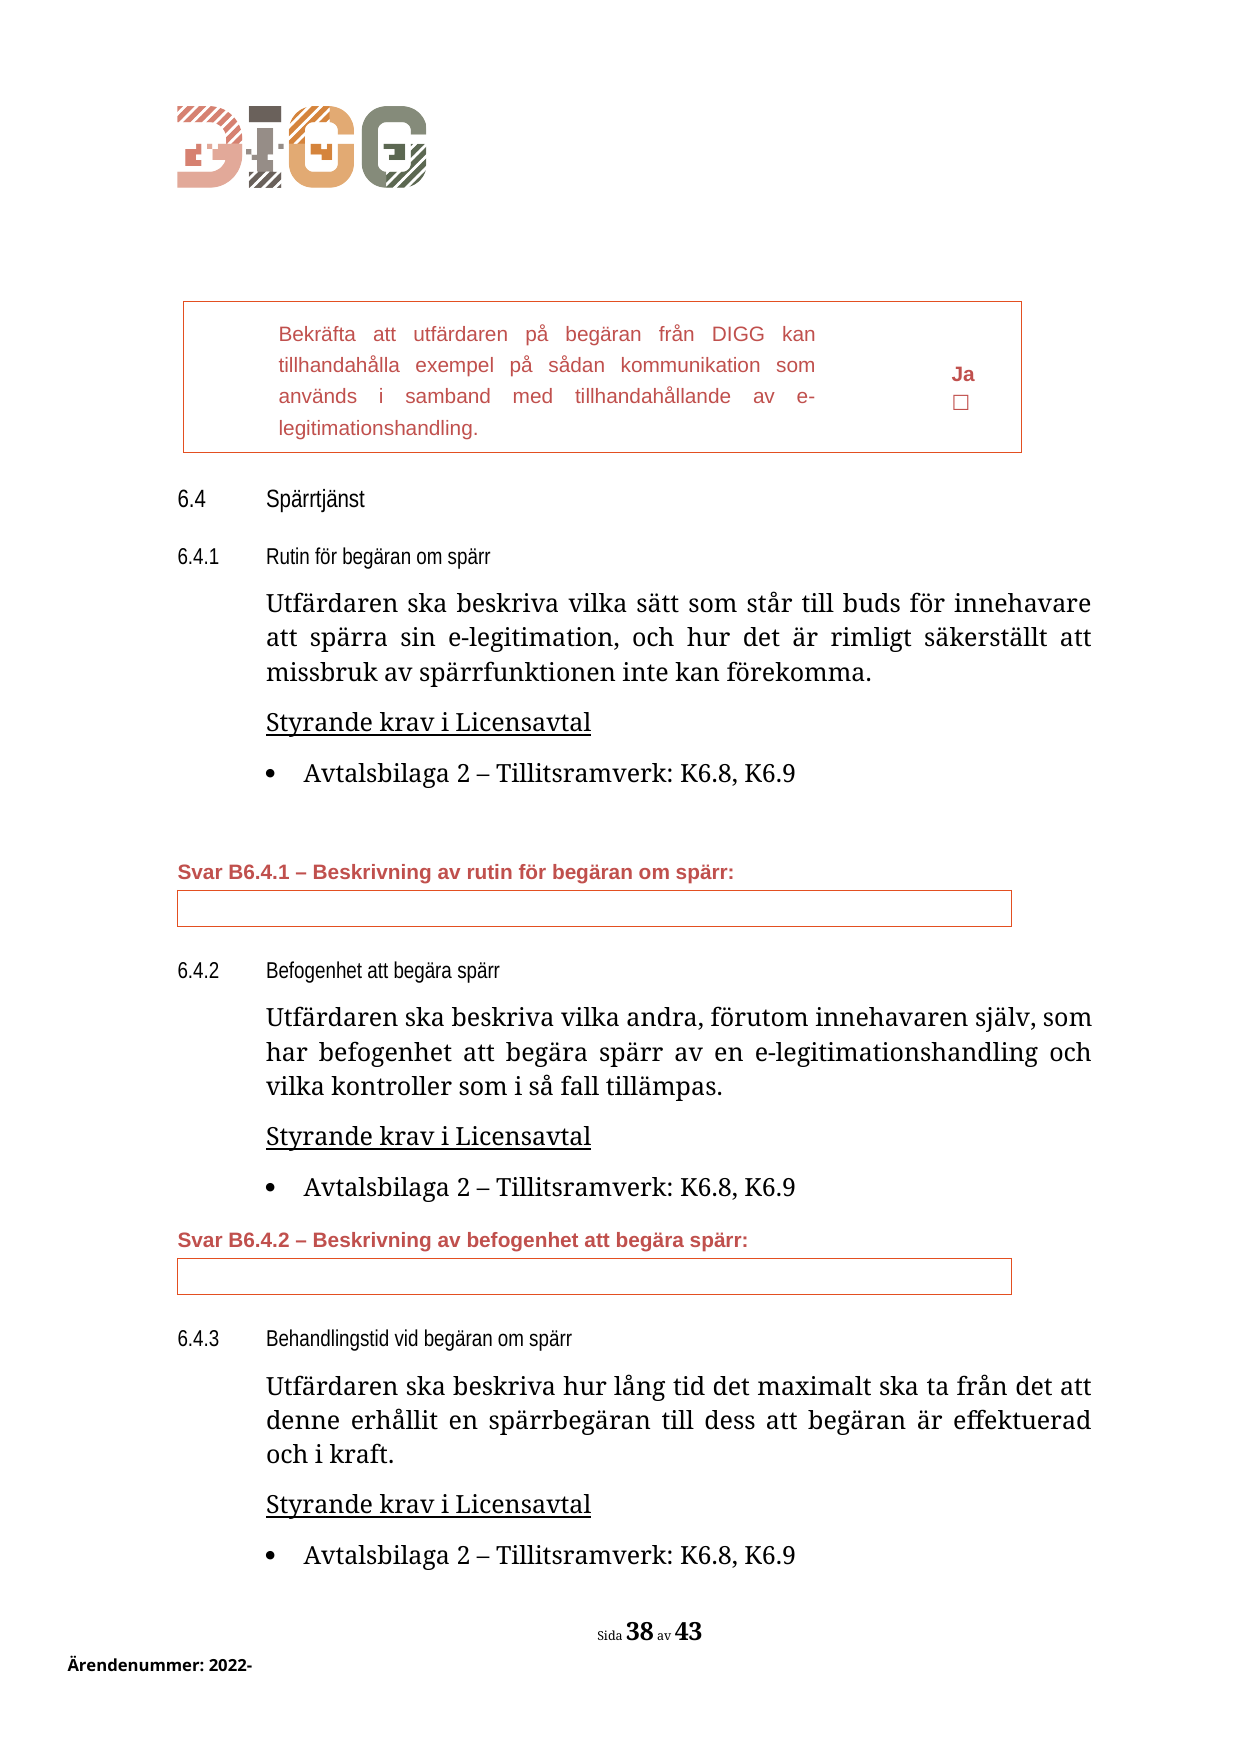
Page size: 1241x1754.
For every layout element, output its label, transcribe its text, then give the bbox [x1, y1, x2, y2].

list Avtalsbilaga 2 – Tillitsramverk: K6.8, K6.9 [266, 756, 1093, 790]
table_header Ja [851, 302, 1021, 452]
text Styrande krav i Licensavtal [266, 1487, 1093, 1521]
text Styrande krav i Licensavtal [266, 1119, 1093, 1153]
list Avtalsbilaga 2 – Tillitsramverk: K6.8, K6.9 [266, 1538, 1093, 1572]
text Utfärdaren ska beskriva hur lång tid det maximalt ska ta från det att denne erhållit en spärrbegäran till dess att begäran är effektuerad och i kraft. [266, 1368, 1093, 1471]
text Utfärdaren ska beskriva vilka andra, förutom innehavaren själv, som har befogenhet att begära spärr av en e-legitimationshandling och vilka kontroller som i så fall tillämpas. [266, 1000, 1093, 1102]
table_header [178, 1259, 1011, 1294]
subtitle 6.4.1 Rutin för begäran om spärr [177, 538, 1122, 569]
text Styrande krav i Licensavtal [266, 705, 1093, 739]
picture [177, 106, 427, 188]
table_header [178, 891, 1011, 926]
list Avtalsbilaga 2 – Tillitsramverk: K6.8, K6.9 [266, 1170, 1093, 1204]
subtitle 6.4 Spärrtjänst [177, 482, 1122, 513]
subtitle 6.4.2 Befogenhet att begära spärr [177, 952, 1122, 983]
text Svar B6.4.1 – Beskrivning av rutin för begäran om spärr: [177, 852, 1122, 883]
text Svar B6.4.2 – Beskrivning av befogenhet att begära spärr: [177, 1220, 1122, 1252]
subtitle 6.4.3 Behandlingstid vid begäran om spärr [177, 1320, 1122, 1352]
table_header Bekräfta att utfärdaren på begäran från DIGG kan tillhandahålla exempel på sådan kommunikation som används i samband med tillhandahållande av e-legitimationshandling. [184, 302, 851, 452]
text Utfärdaren ska beskriva vilka sätt som står till buds för innehavare att spärra sin e-legitimation, och hur det är rimligt säkerställt att missbruk av spärrfunktionen inte kan förekomma. [266, 586, 1093, 688]
